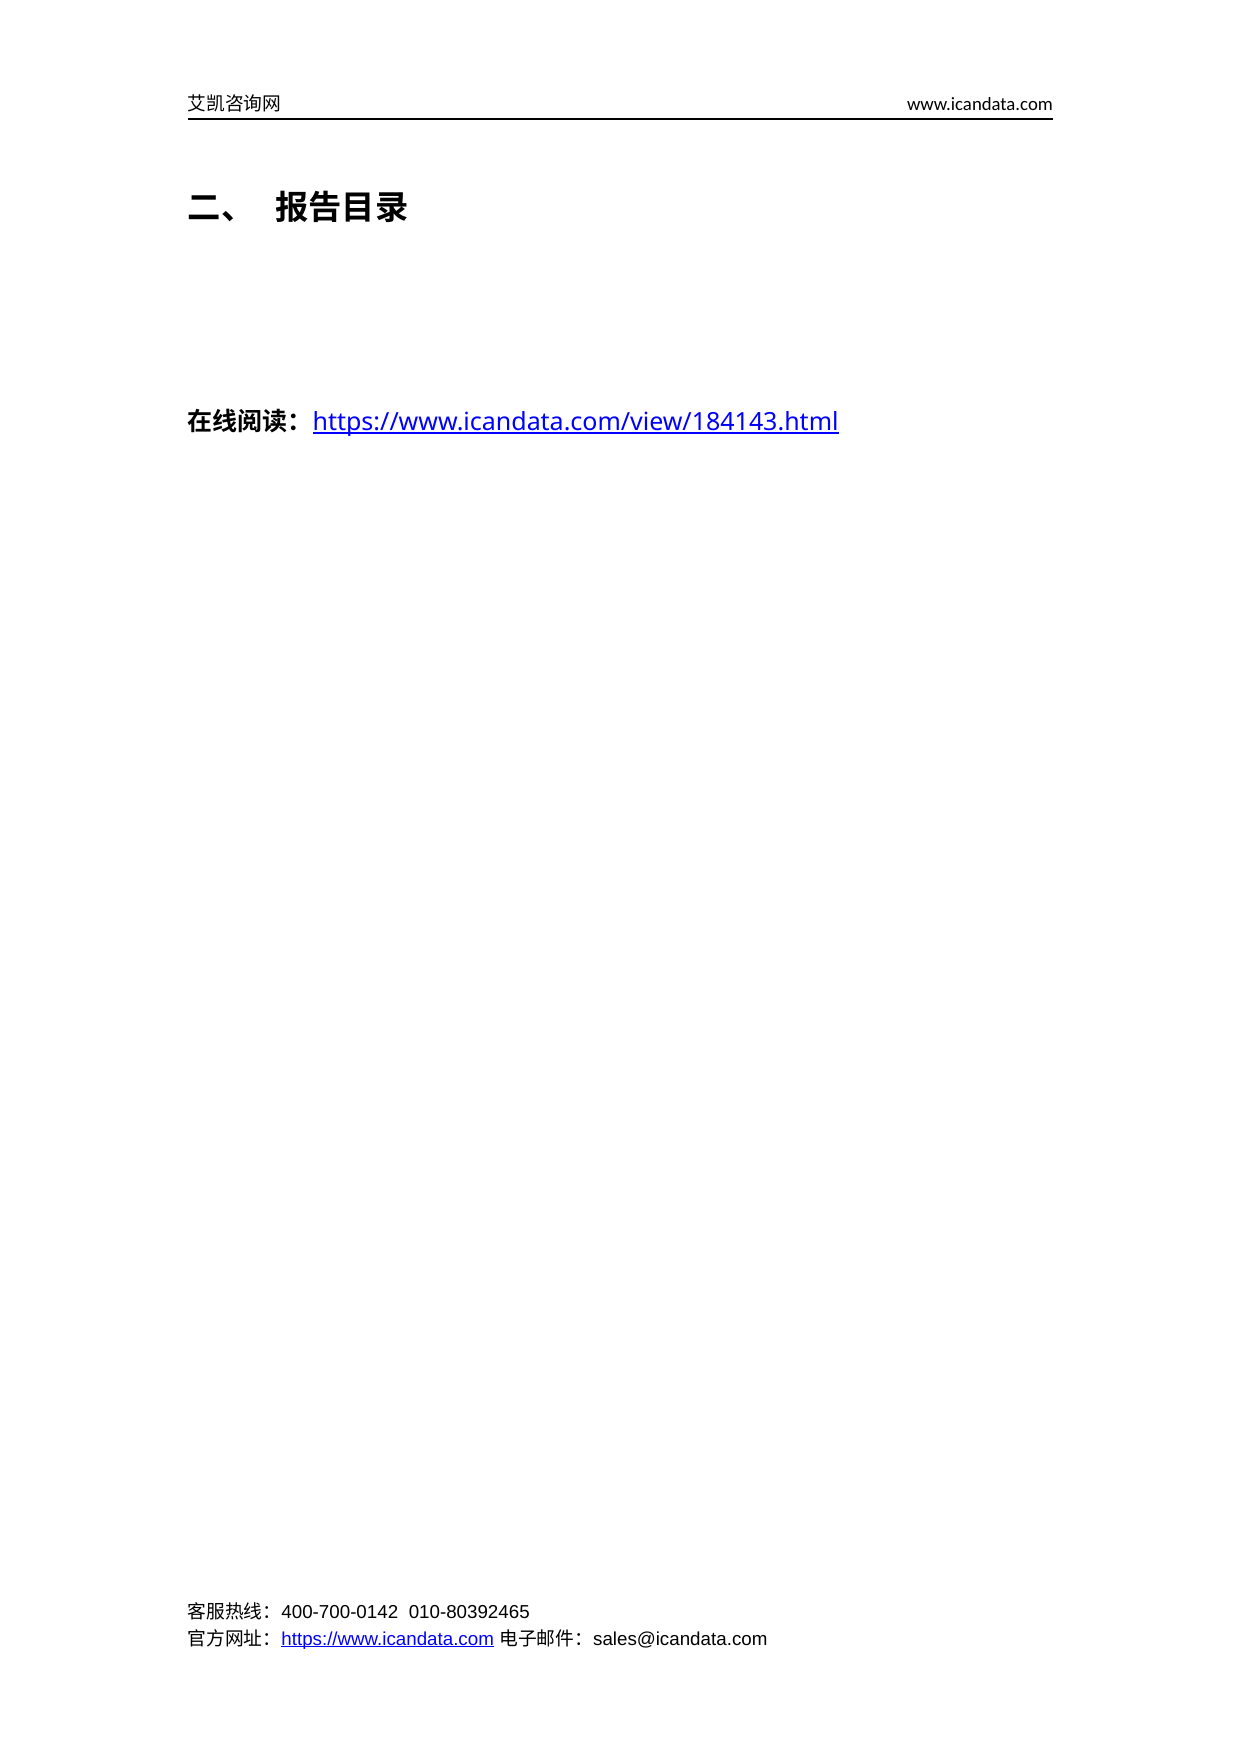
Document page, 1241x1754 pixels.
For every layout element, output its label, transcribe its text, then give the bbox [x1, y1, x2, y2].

subtitle 报告目录 [187, 172, 1053, 237]
text 在线阅读：https://www.icandata.com/view/184143.html [187, 387, 1053, 452]
